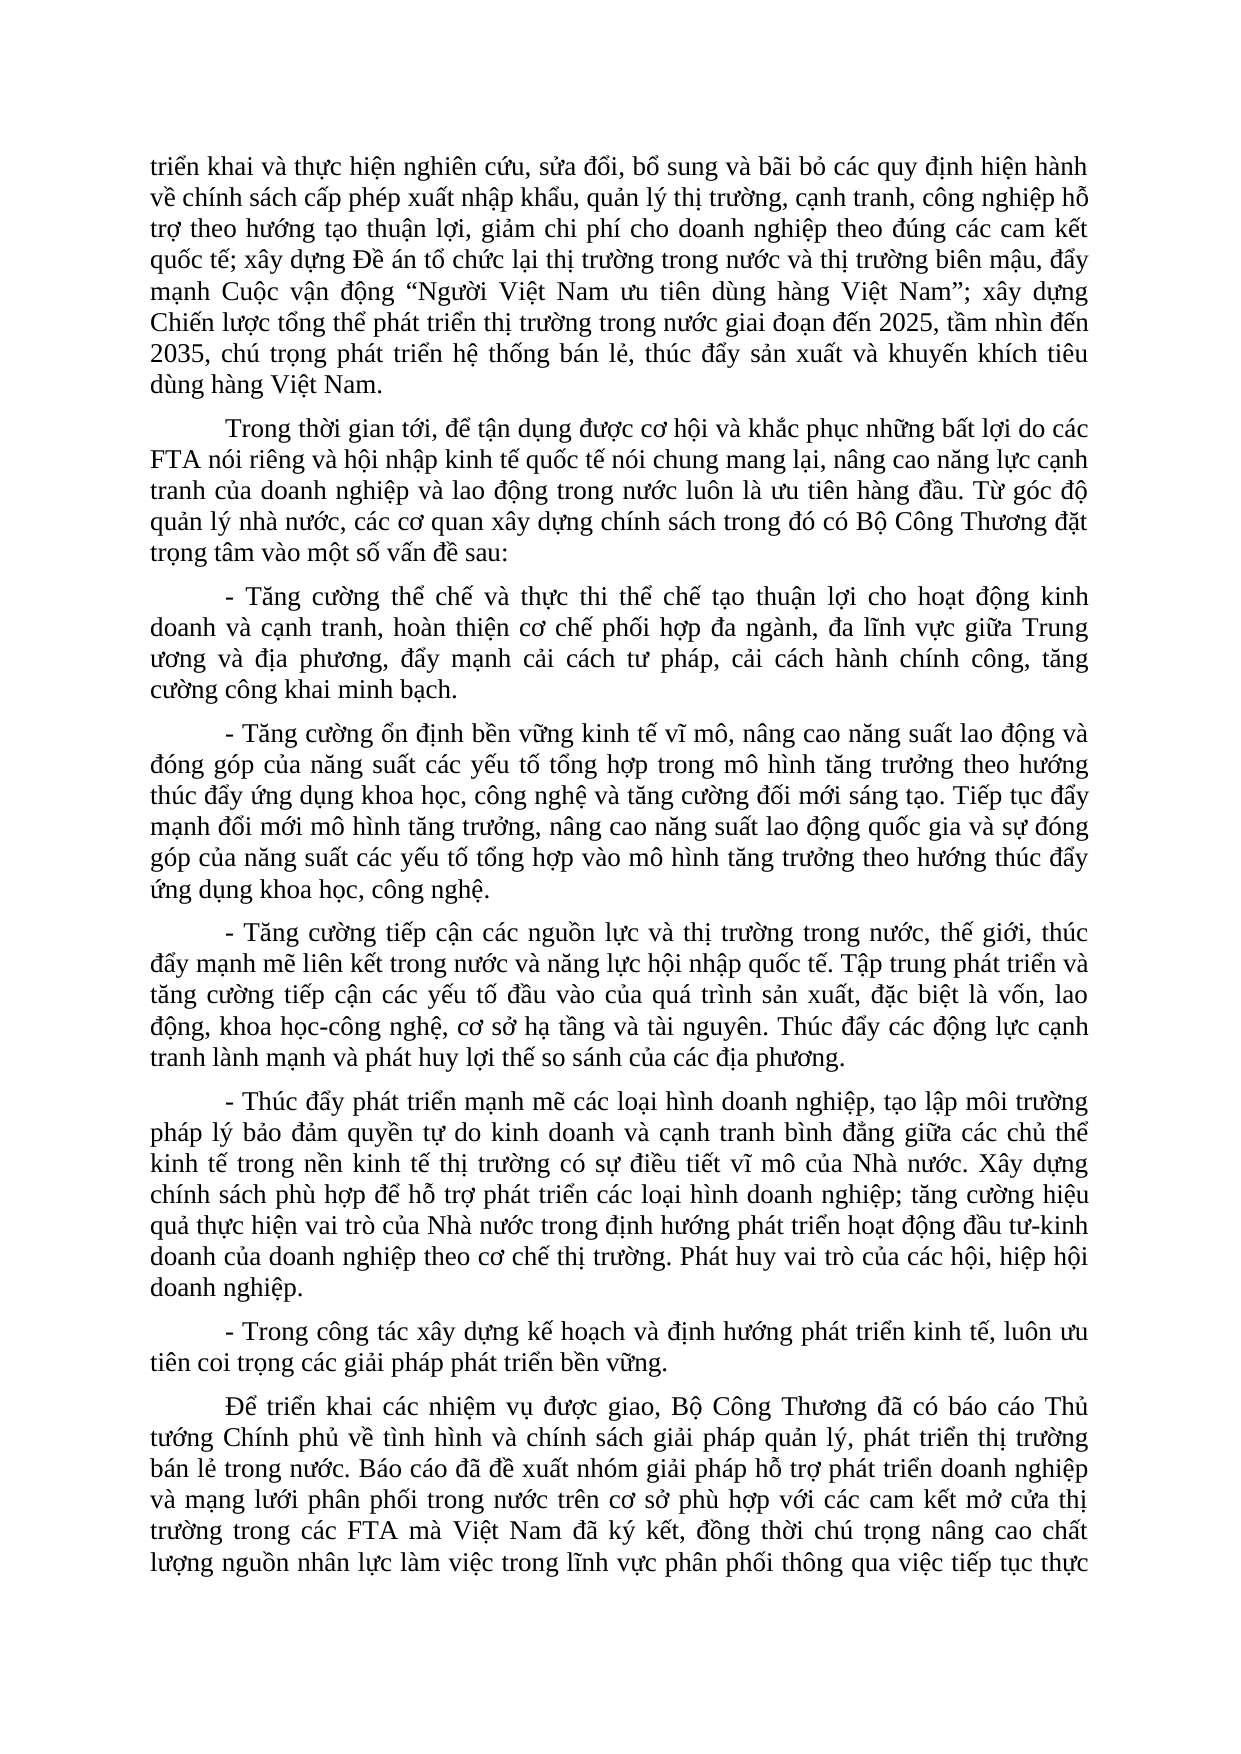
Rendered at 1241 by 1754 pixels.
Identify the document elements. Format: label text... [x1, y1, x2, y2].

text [150, 150, 1090, 399]
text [150, 1390, 1090, 1577]
text - Tăng cường tiếp cận các nguồn lực và thị trường trong nước, thế giới, thúc đẩy mạnh mẽ liên kết trong nước và năng lực hội nhập quốc tế. Tập trung phát triển và tăng cường tiếp cận các yếu tố đầu vào của quá trình sản xuất, đặc biệt là vốn, lao động, khoa học-công nghệ, cơ sở hạ tầng và tài nguyên. Thúc đẩy các động lực cạnh tranh lành mạnh và phát huy lợi thế so sánh của các địa phương. [150, 916, 1090, 1072]
text - Trong công tác xây dựng kế hoạch và định hướng phát triển kinh tế, luôn ưu tiên coi trọng các giải pháp phát triển bền vững. [150, 1315, 1090, 1377]
text - Thúc đẩy phát triển mạnh mẽ các loại hình doanh nghiệp, tạo lập môi trường pháp lý bảo đảm quyền tự do kinh doanh và cạnh tranh bình đẳng giữa các chủ thể kinh tế trong nền kinh tế thị trường có sự điều tiết vĩ mô của Nhà nước. Xây dựng chính sách phù hợp để hỗ trợ phát triển các loại hình doanh nghiệp; tăng cường hiệu quả thực hiện vai trò của Nhà nước trong định hướng phát triển hoạt động đầu tư-kinh doanh của doanh nghiệp theo cơ chế thị trường. Phát huy vai trò của các hội, hiệp hội doanh nghiệp. [150, 1084, 1090, 1303]
text - Tăng cường ổn định bền vững kinh tế vĩ mô, nâng cao năng suất lao động và đóng góp của năng suất các yếu tố tổng hợp trong mô hình tăng trưởng theo hướng thúc đẩy ứng dụng khoa học, công nghệ và tăng cường đối mới sáng tạo. Tiếp tục đẩy mạnh đổi mới mô hình tăng trưởng, nâng cao năng suất lao động quốc gia và sự đóng góp của năng suất các yếu tố tổng hợp vào mô hình tăng trưởng theo hướng thúc đẩy ứng dụng khoa học, công nghệ. [150, 717, 1090, 904]
text - Tăng cường thể chế và thực thi thể chế tạo thuận lợi cho hoạt động kinh doanh và cạnh tranh, hoàn thiện cơ chế phối hợp đa ngành, đa lĩnh vực giữa Trung ương và địa phương, đẩy mạnh cải cách tư pháp, cải cách hành chính công, tăng cường công khai minh bạch. [150, 580, 1090, 704]
text Trong thời gian tới, để tận dụng được cơ hội và khắc phục những bất lợi do các FTA nói riêng và hội nhập kinh tế quốc tế nói chung mang lại, nâng cao năng lực cạnh tranh của doanh nghiệp và lao động trong nước luôn là ưu tiên hàng đầu. Từ góc độ quản lý nhà nước, các cơ quan xây dựng chính sách trong đó có Bộ Công Thương đặt trọng tâm vào một số vấn đề sau: [150, 412, 1090, 567]
